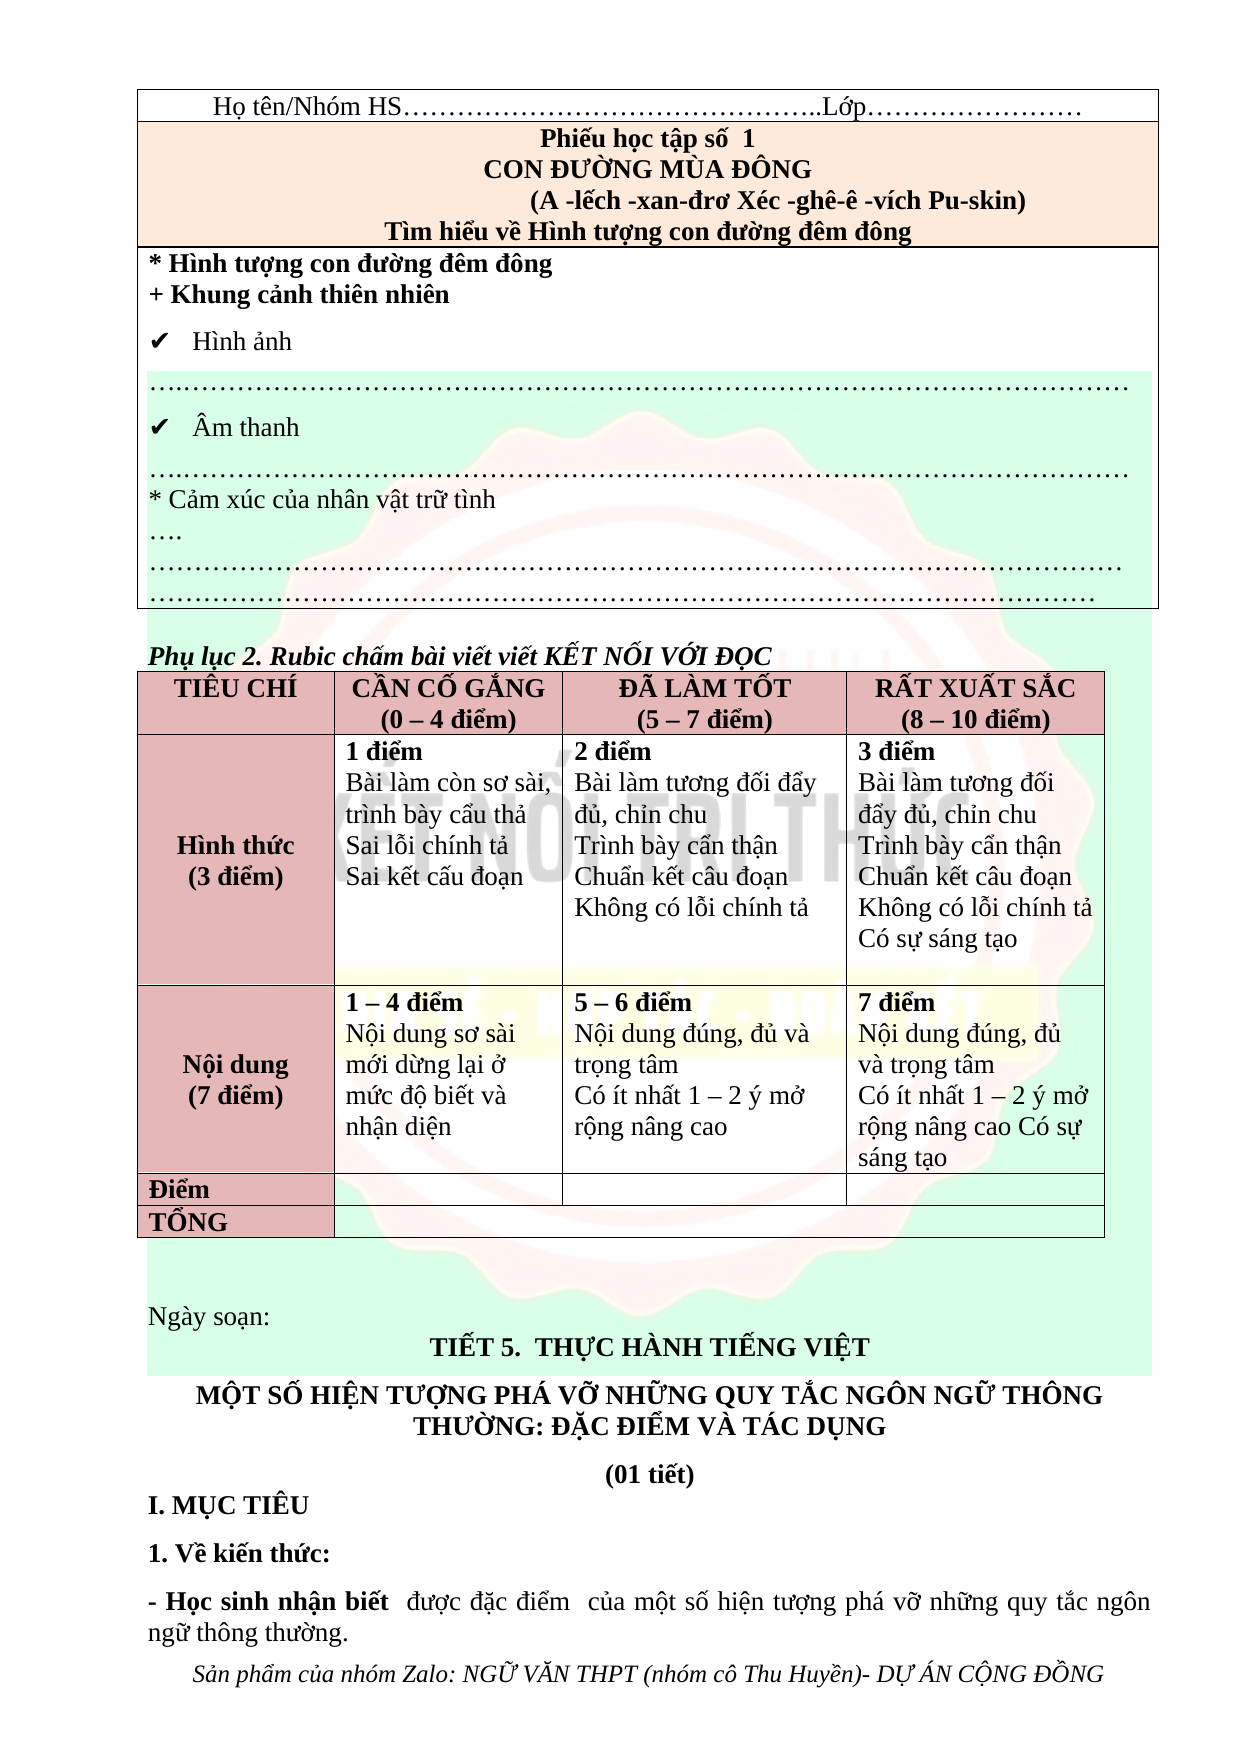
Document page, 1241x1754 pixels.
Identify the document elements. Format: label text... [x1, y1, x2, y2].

table_cell [335, 1206, 1104, 1237]
text 1. Về kiến thức: [148, 1537, 1152, 1568]
text I. MỤC TIÊU [148, 1489, 1152, 1520]
table_cell 5 – 6 điểm Nội dung đúng, đủ và trọng tâm Có ít nhất 1 – 2 ý mở rộng nâng cao [563, 986, 846, 1172]
text Phụ lục 2. Rubic chấm bài viết viết KẾT NỐI VỚI ĐỌC [148, 640, 1152, 671]
table_cell Nội dung (7 điểm) [138, 986, 334, 1172]
table_header Họ tên/Nhóm HS………………………………………..Lớp…………………… [138, 90, 1158, 121]
table_cell [847, 1174, 1104, 1205]
table_cell TỔNG [138, 1206, 334, 1237]
table_cell 1 – 4 điểm Nội dung sơ sài mới dừng lại ở mức độ biết và nhận diện [335, 986, 562, 1172]
text - Học sinh nhận biết được đặc điểm của một số hiện tượng phá vỡ những quy tắc ngôn ngữ thông thường. [148, 1585, 1152, 1647]
table_cell 1 điểm Bài làm còn sơ sài, trình bày cẩu thả Sai lỗi chính tả Sai kết cấu đoạn [335, 735, 562, 984]
table_cell [563, 1174, 846, 1205]
table_cell * Hình tượng con đường đêm đông + Khung cảnh thiên nhiên Hình ảnh ….…………………………………………………………………………………………… Âm thanh ….…………………………………………………………………………………………… * Cảm xúc của nhân vật trữ tình ….…………………………………………………………………………………………………………………………………………………………………………………………… [138, 248, 1158, 608]
table_header ĐÃ LÀM TỐT (5 – 7 điểm) [563, 672, 846, 734]
table_header RẤT XUẤT SẮC (8 – 10 điểm) [847, 672, 1104, 734]
text Ngày soạn: [148, 1300, 1152, 1331]
table_cell 3 điểm Bài làm tương đối đẩy đủ, chỉn chu Trình bày cẩn thận Chuẩn kết câu đoạn Không có lỗi chính tả Có sự sáng tạo [847, 735, 1104, 984]
text TIẾT 5. THỰC HÀNH TIẾNG VIỆT [148, 1331, 1152, 1362]
table_cell 2 điểm Bài làm tương đối đẩy đủ, chỉn chu Trình bày cẩn thận Chuẩn kết câu đoạn Không có lỗi chính tả [563, 735, 846, 984]
table_cell Điểm [138, 1174, 334, 1205]
text (01 tiết) [148, 1458, 1152, 1489]
table_cell Hình thức (3 điểm) [138, 735, 334, 984]
table_cell Phiếu học tập số 1 CON ĐƯỜNG MÙA ĐÔNG (A -lếch -xan-đrơ Xéc -ghê-ê -vích Pu-skin) Tìm hiểu về Hình tượng con đường đêm đông [138, 122, 1158, 246]
table_header TIÊU CHÍ [138, 672, 334, 734]
table_cell [335, 1174, 562, 1205]
table_header CẦN CỐ GẮNG (0 – 4 điểm) [335, 672, 562, 734]
text MỘT SỐ HIỆN TƯỢNG PHÁ VỠ NHỮNG QUY TẮC NGÔN NGỮ THÔNG THƯỜNG: ĐẶC ĐIỂM VÀ TÁC DỤNG [148, 1379, 1152, 1441]
table_cell 7 điểm Nội dung đúng, đủ và trọng tâm Có ít nhất 1 – 2 ý mở rộng nâng cao Có sự sáng tạo [847, 986, 1104, 1172]
